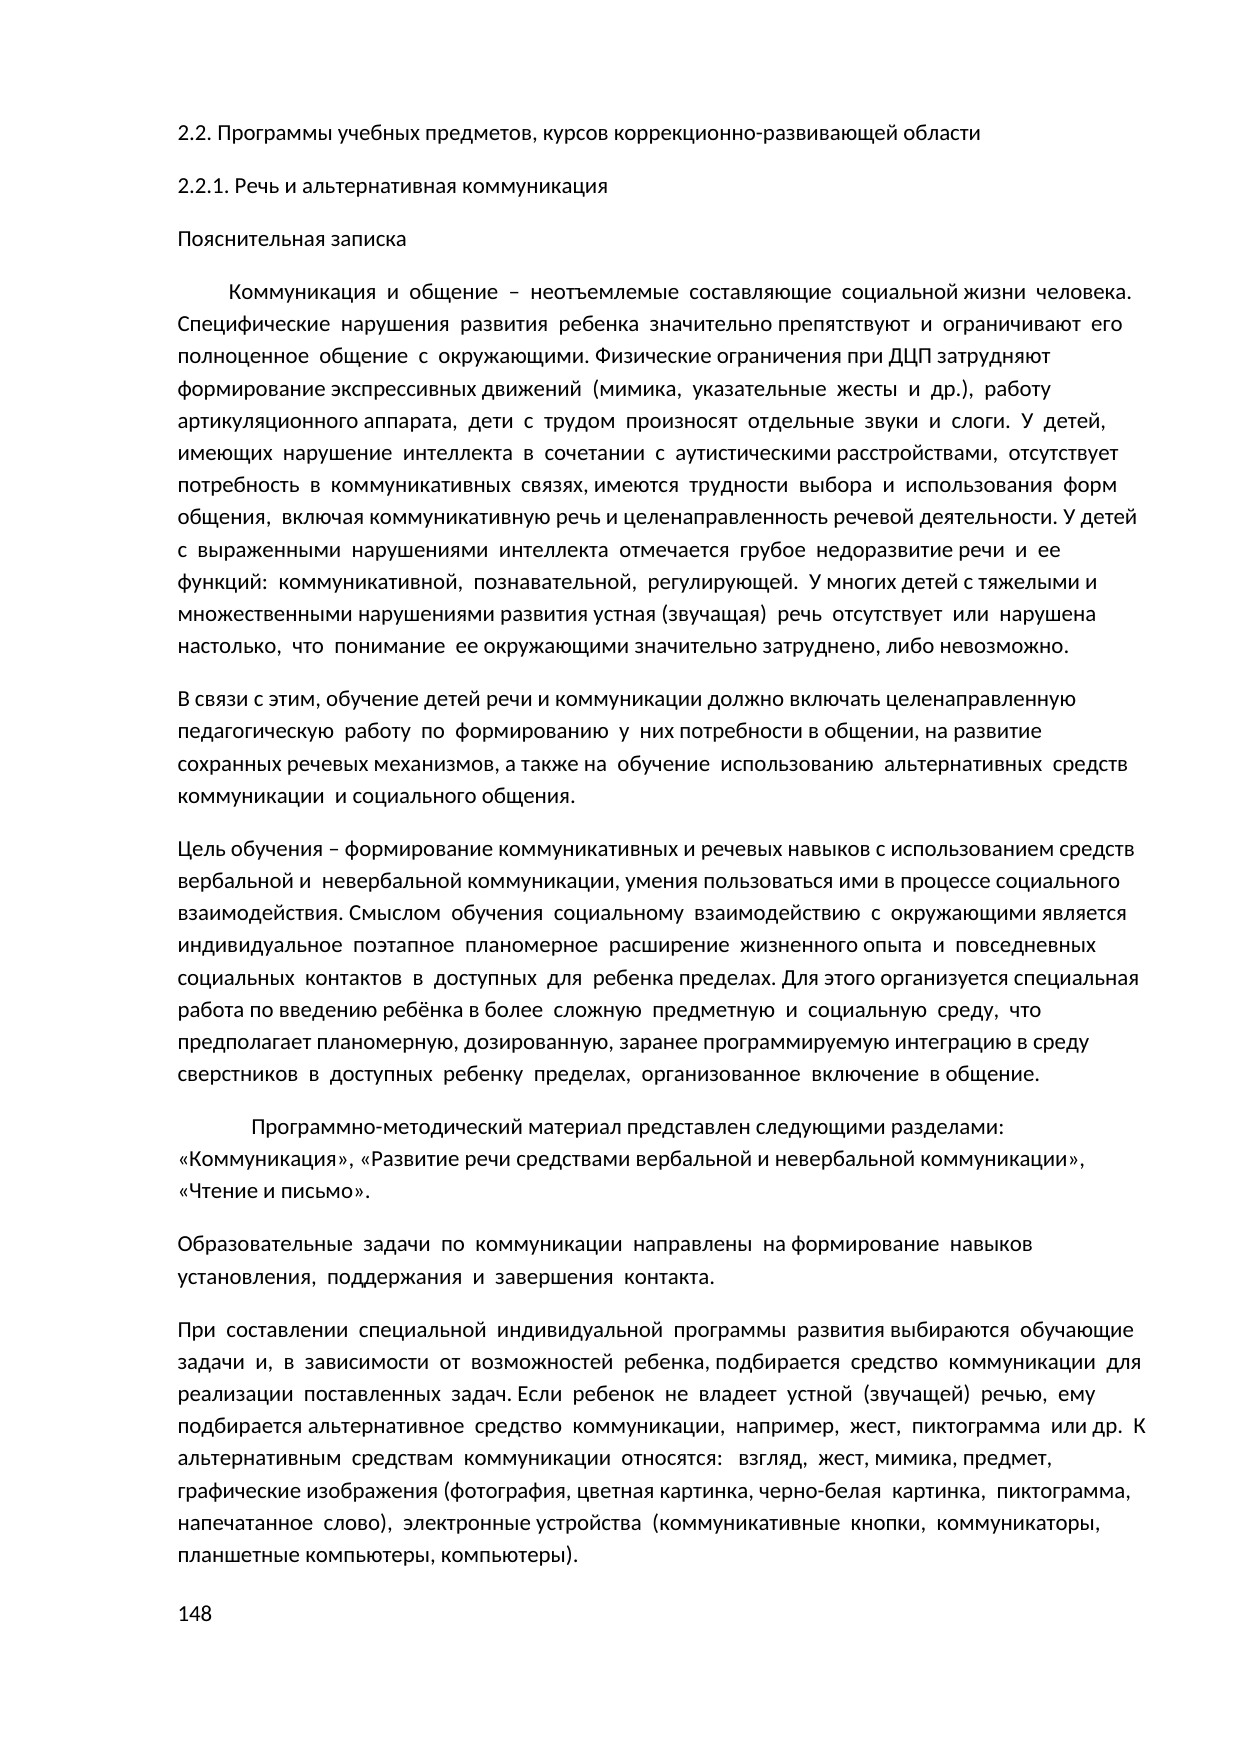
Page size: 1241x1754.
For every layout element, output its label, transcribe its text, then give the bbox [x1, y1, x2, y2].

text В связи с этим, обучение детей речи и коммуникации должно включать целенаправленную педагогическую работу по формированию у них потребности в общении, на развитие сохранных речевых механизмов, а также на обучение использованию альтернативных средств коммуникации и социального общения. [177, 684, 1152, 809]
text 2.2. Программы учебных предметов, курсов коррекционно-развивающей области [177, 118, 1152, 146]
text 2.2.1. Речь и альтернативная коммуникация [177, 171, 1152, 199]
text Пояснительная записка [177, 224, 1152, 252]
text Коммуникация и общение – неотъемлемые составляющие социальной жизни человека. Специфические нарушения развития ребенка значительно препятствуют и ограничивают его полноценное общение с окружающими. Физические ограничения при ДЦП затрудняют формирование экспрессивных движений (мимика, указательные жесты и др.), работу артикуляционного аппарата, дети с трудом произносят отдельные звуки и слоги. У детей, имеющих нарушение интеллекта в сочетании с аутистическими расстройствами, отсутствует потребность в коммуникативных связях, имеются трудности выбора и использования форм общения, включая коммуникативную речь и целенаправленность речевой деятельности. У детей с выраженными нарушениями интеллекта отмечается грубое недоразвитие речи и ее функций: коммуникативной, познавательной, регулирующей. У многих детей с тяжелыми и множественными нарушениями развития устная (звучащая) речь отсутствует или нарушена настолько, что понимание ее окружающими значительно затруднено, либо невозможно. [177, 277, 1152, 659]
text Программно-методический материал представлен следующими разделами: «Коммуникация», «Развитие речи средствами вербальной и невербальной коммуникации», «Чтение и письмо». [177, 1112, 1152, 1204]
text При составлении специальной индивидуальной программы развития выбираются обучающие задачи и, в зависимости от возможностей ребенка, подбирается средство коммуникации для реализации поставленных задач. Если ребенок не владеет устной (звучащей) речью, ему подбирается альтернативное средство коммуникации, например, жест, пиктограмма или др. К альтернативным средствам коммуникации относятся: взгляд, жест, мимика, предмет, графические изображения (фотография, цветная картинка, черно-белая картинка, пиктограмма, напечатанное слово), электронные устройства (коммуникативные кнопки, коммуникаторы, планшетные компьютеры, компьютеры). [177, 1315, 1152, 1568]
text Цель обучения – формирование коммуникативных и речевых навыков с использованием средств вербальной и невербальной коммуникации, умения пользоваться ими в процессе социального взаимодействия. Смыслом обучения социальному взаимодействию с окружающими является индивидуальное поэтапное планомерное расширение жизненного опыта и повседневных социальных контактов в доступных для ребенка пределах. Для этого организуется специальная работа по введению ребёнка в более сложную предметную и социальную среду, что предполагает планомерную, дозированную, заранее программируемую интеграцию в среду сверстников в доступных ребенку пределах, организованное включение в общение. [177, 834, 1152, 1087]
text Образовательные задачи по коммуникации направлены на формирование навыков установления, поддержания и завершения контакта. [177, 1229, 1152, 1290]
